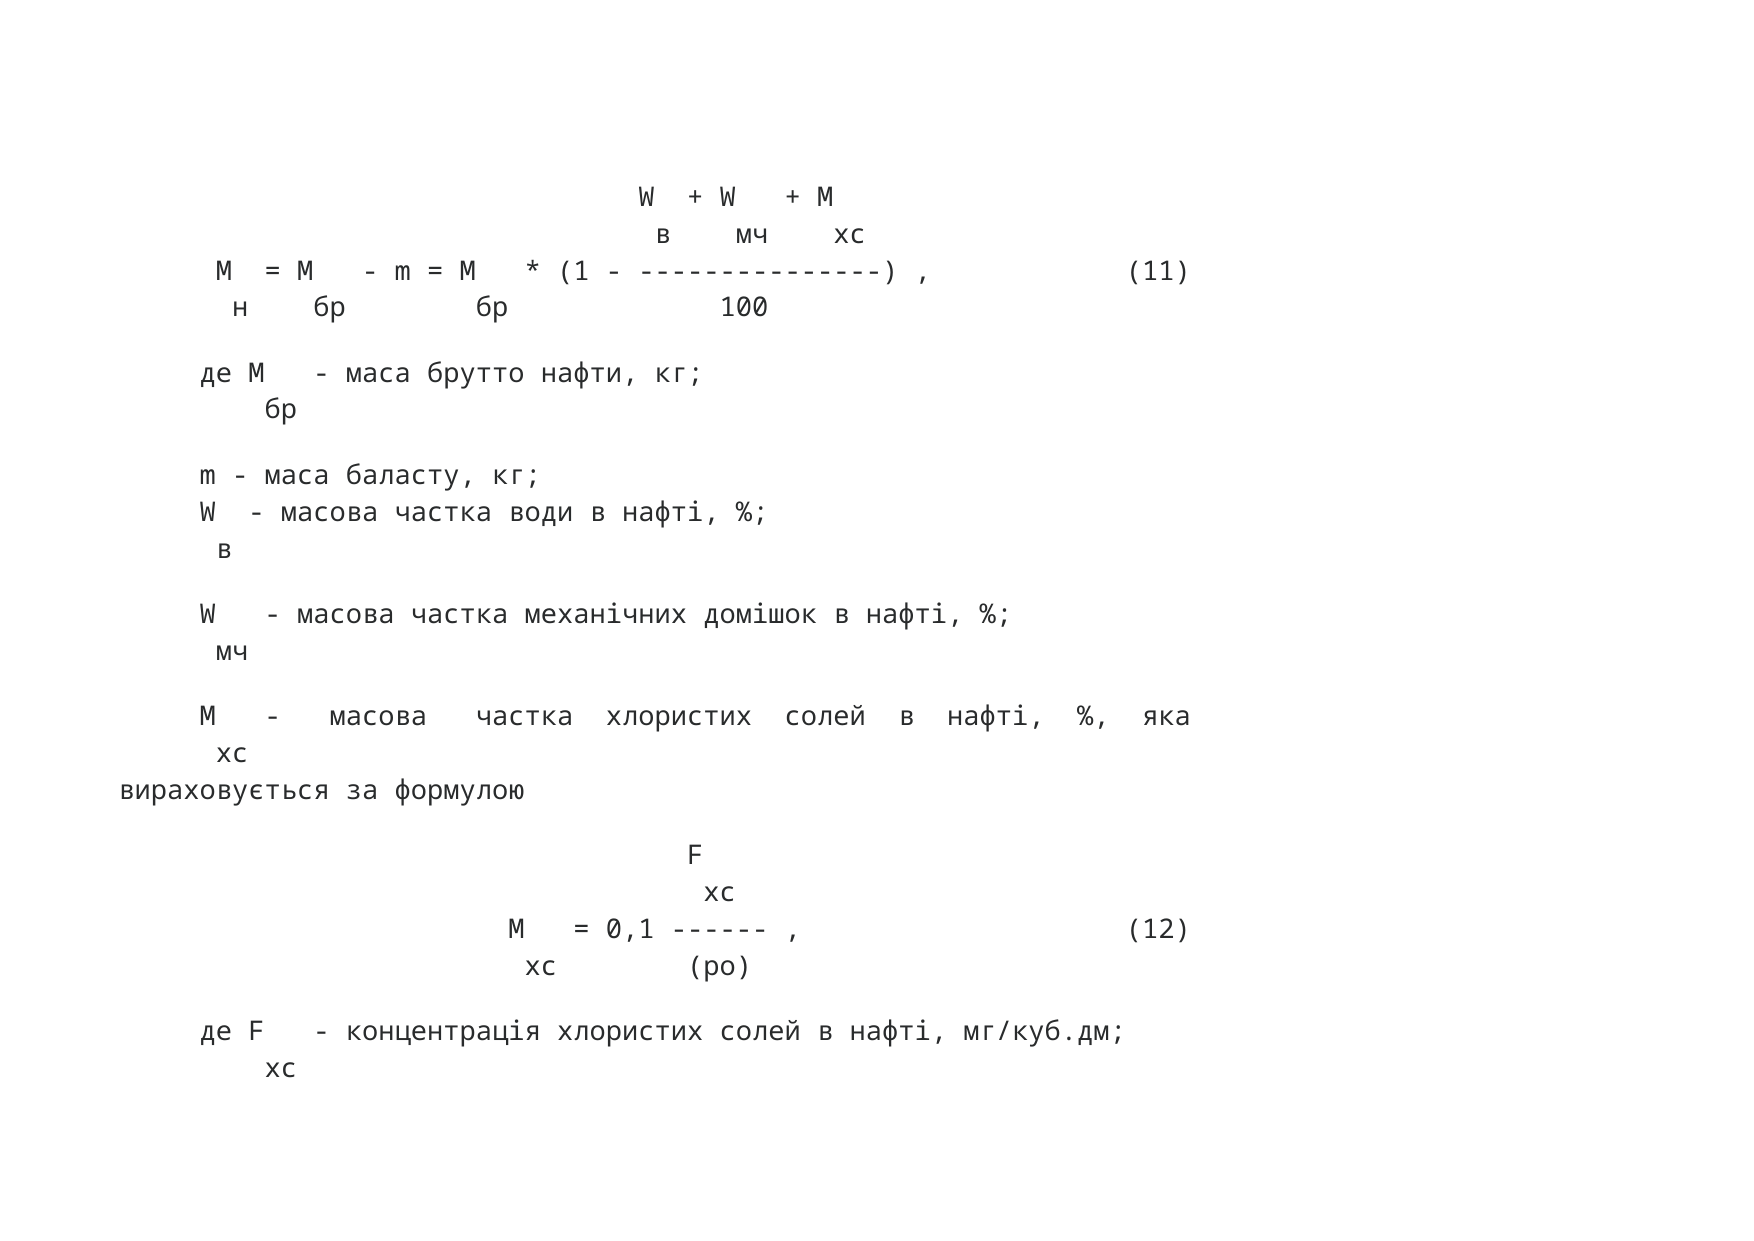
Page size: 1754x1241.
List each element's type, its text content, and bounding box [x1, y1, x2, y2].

text н бр бр 100 [118, 288, 1636, 353]
text хс [118, 733, 1636, 770]
text W + W + M в мч хс M = M - m = M * (1 - ---------------) , (11) [118, 177, 1636, 288]
text де F - концентрація хлористих солей в нафті, мг/куб.дм; хс [118, 1012, 1636, 1114]
text m - маса баласту, кг; [118, 455, 1636, 492]
text F хс M = 0,1 ------ , (12) [118, 836, 1636, 946]
text хс (ро) [118, 946, 1636, 1012]
text в [118, 529, 1636, 594]
text вираховується за формулою [118, 770, 1636, 836]
text W - масова частка механічних домішок в нафті, %; [118, 594, 1636, 631]
text W - масова частка води в нафті, %; [118, 492, 1636, 529]
text де М - маса брутто нафти, кг; бр [118, 353, 1636, 455]
text мч [118, 631, 1636, 697]
text M - масова частка хлористих солей в нафті, %, яка [118, 697, 1636, 733]
